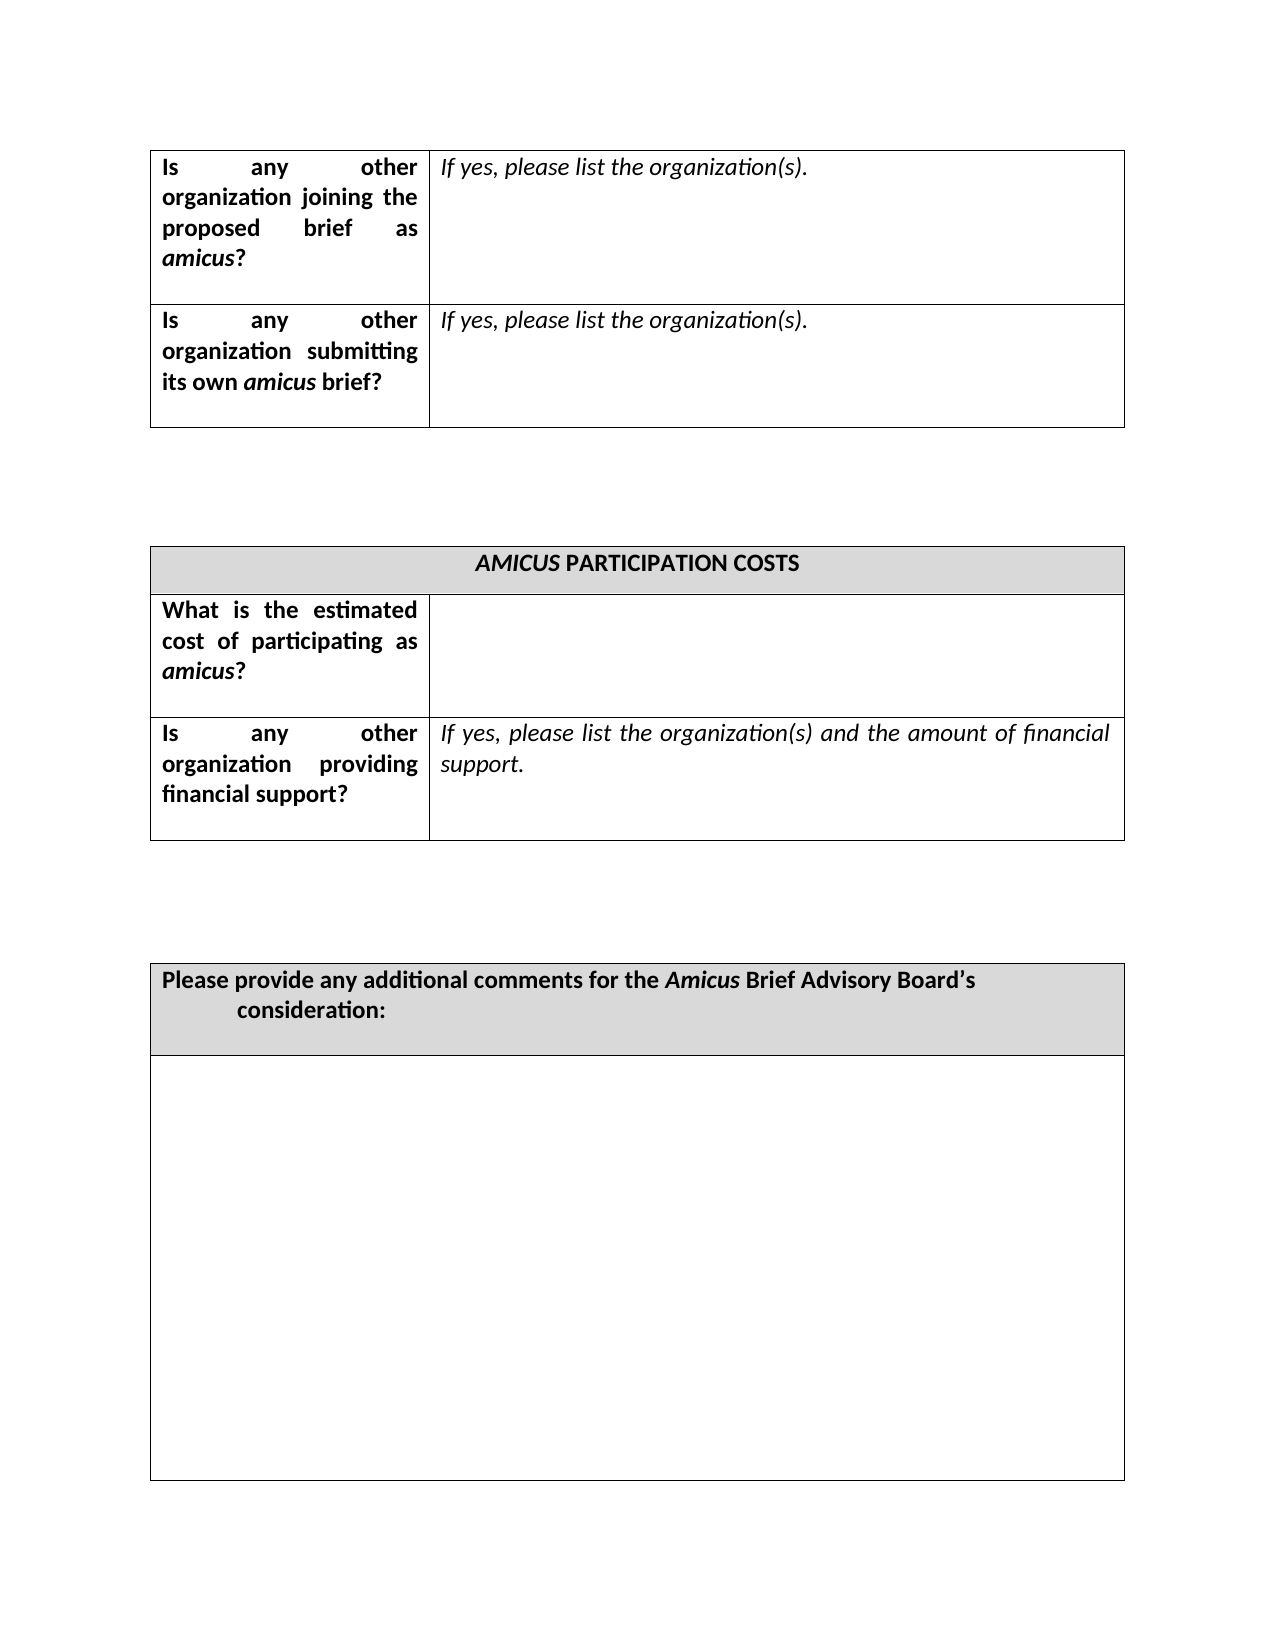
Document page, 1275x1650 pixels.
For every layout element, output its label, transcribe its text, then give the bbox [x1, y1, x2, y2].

table_cell [430, 595, 1124, 717]
table_cell Is any other organization providing financial support? [151, 718, 429, 840]
table_header AMICUS PARTICIPATION COSTS [151, 547, 1124, 593]
table_header Please provide any additional comments for the Amicus Brief Advisory Board’s consideration: [151, 964, 1124, 1055]
table_cell What is the estimated cost of participating as amicus? [151, 595, 429, 717]
table_cell If yes, please list the organization(s). [430, 151, 1124, 304]
table_cell Is any other organization submitting its own amicus brief? [151, 305, 429, 427]
table_cell [151, 1056, 1124, 1479]
table_cell If yes, please list the organization(s) and the amount of financial support. [430, 718, 1124, 840]
table_cell If yes, please list the organization(s). [430, 305, 1124, 427]
table_cell Is any other organization joining the proposed brief as amicus? [151, 151, 429, 304]
